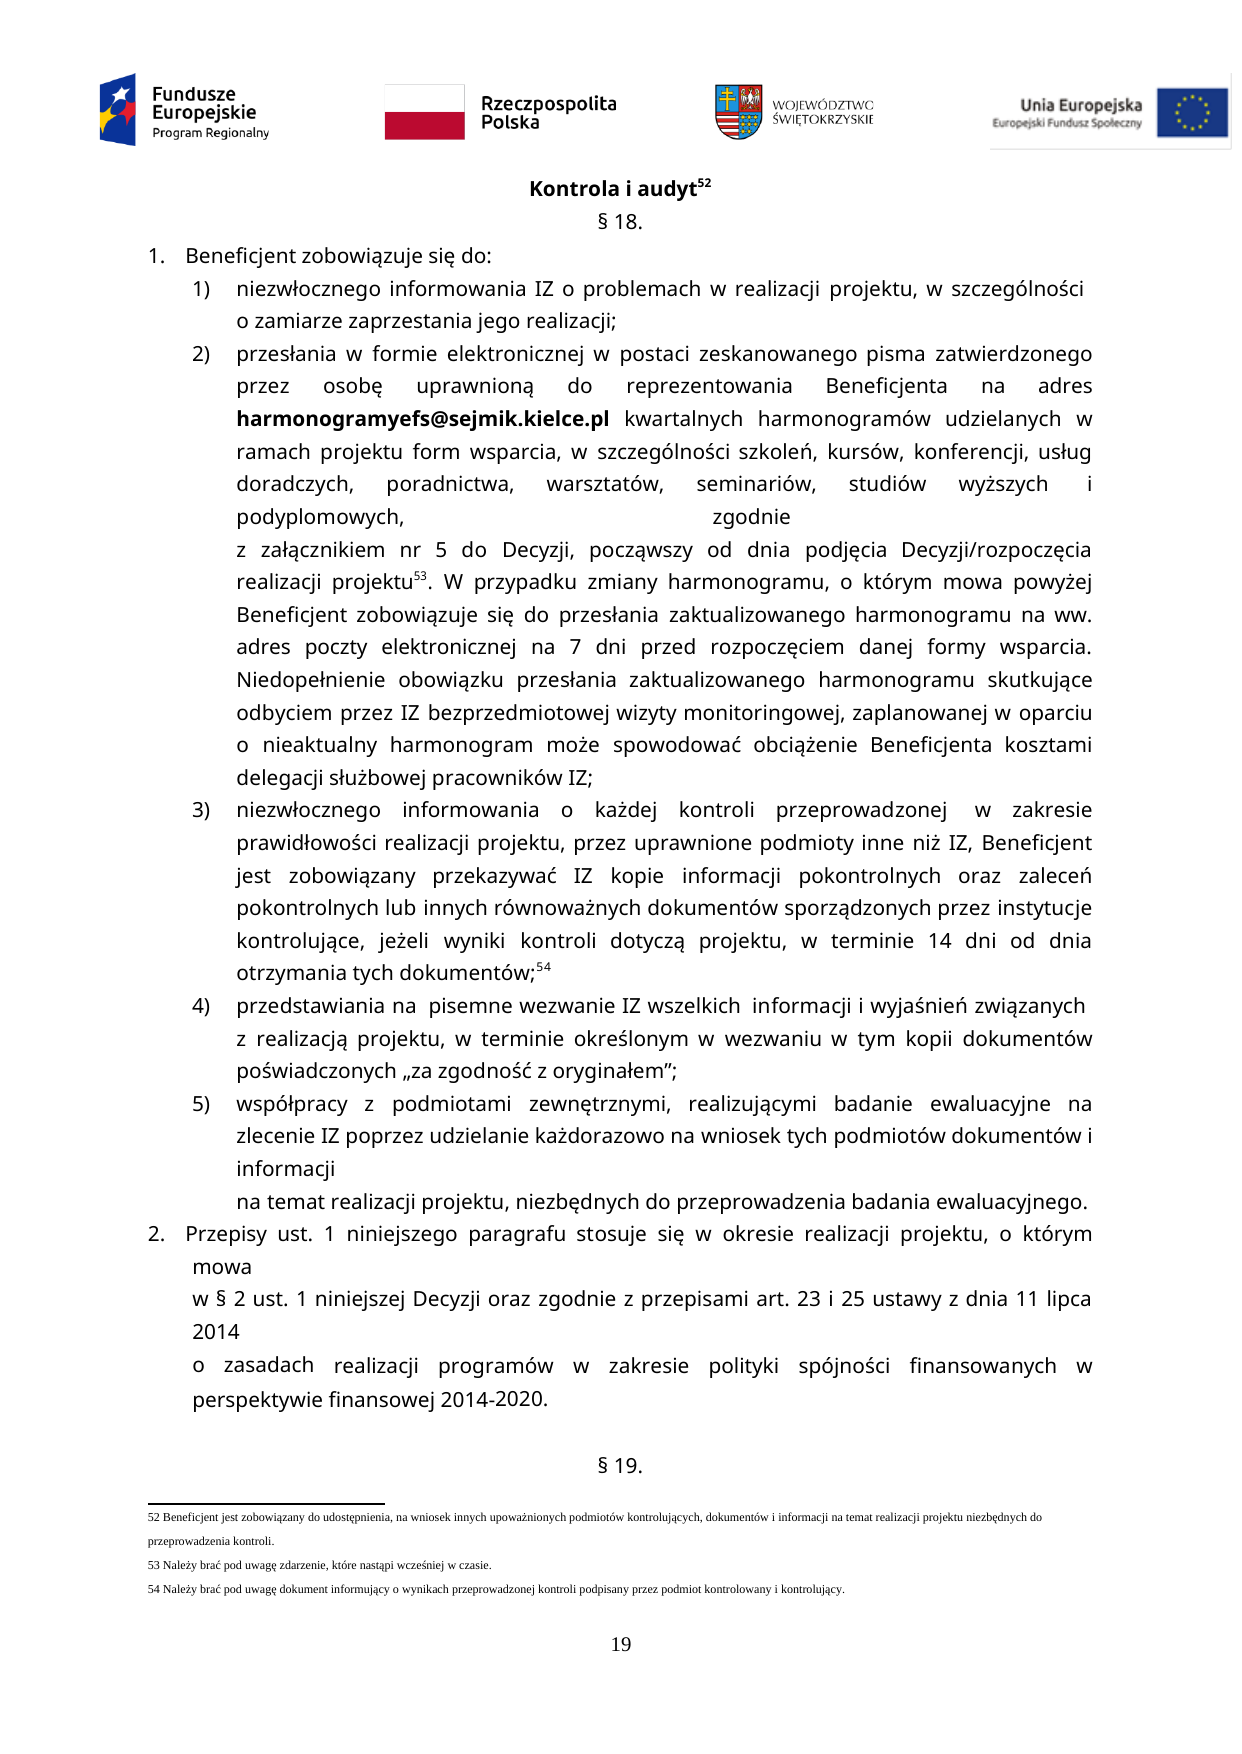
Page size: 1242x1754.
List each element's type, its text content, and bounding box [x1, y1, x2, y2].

list Przepisy ust. 1 niniejszego paragrafu stosuje się w okresie realizacji projektu, o którym mowa w § 2 ust. 1 niniejszej Decyzji oraz zgodnie z przepisami art. 23 i 25 ustawy z dnia 11 lipca 2014 o zasadach realizacji programów w zakresie polityki spójności finansowanych w perspektywie finansowej 2014-2020. [148, 1219, 1093, 1414]
list Beneficjent zobowiązuje się do: [148, 240, 1093, 269]
text § 18. [148, 207, 1093, 236]
text 2) przesłania w formie elektronicznej w postaci zeskanowanego pisma zatwierdzonego przez osobę uprawnioną do reprezentowania Beneficjenta na adres harmonogramyefs@sejmik.kielce.pl kwartalnych harmonogramów udzielanych w ramach projektu form wsparcia, w szczególności szkoleń, kursów, konferencji, usług doradczych, poradnictwa, warsztatów, seminariów, studiów wyższych i podyplomowych, zgodnie z załącznikiem nr 5 do Decyzji, począwszy od dnia podjęcia Decyzji/rozpoczęcia realizacji projektu. W przypadku zmiany harmonogramu, o którym mowa powyżej Beneficjent zobowiązuje się do przesłania zaktualizowanego harmonogramu na ww. adres poczty elektronicznej na 7 dni przed rozpoczęciem danej formy wsparcia. Niedopełnienie obowiązku przesłania zaktualizowanego harmonogramu skutkujące odbyciem przez IZ bezprzedmiotowej wizyty monitoringowej, zaplanowanej w oparciu o nieaktualny harmonogram może spowodować obciążenie Beneficjenta kosztami delegacji służbowej pracowników IZ; [192, 339, 1093, 791]
text 5) współpracy z podmiotami zewnętrznymi, realizującymi badanie ewaluacyjne na zlecenie IZ poprzez udzielanie każdorazowo na wniosek tych podmiotów dokumentów i informacji na temat realizacji projektu, niezbędnych do przeprowadzenia badania ewaluacyjnego. [192, 1089, 1093, 1215]
picture [715, 73, 874, 146]
text Kontrola i audyt [148, 174, 1093, 203]
picture [384, 73, 616, 146]
picture [99, 73, 269, 146]
text § 19. [148, 1451, 1093, 1479]
text 4) przedstawiania na pisemne wezwanie IZ wszelkich informacji i wyjaśnień związanych z realizacją projektu, w terminie określonym w wezwaniu w tym kopii dokumentów poświadczonych „za zgodność z oryginałem”; [192, 991, 1093, 1085]
picture [990, 73, 1233, 151]
text 1) niezwłocznego informowania IZ o problemach w realizacji projektu, w szczególności o zamiarze zaprzestania jego realizacji; [192, 274, 1093, 335]
text 3) niezwłocznego informowania o każdej kontroli przeprowadzonej w zakresie prawidłowości realizacji projektu, przez uprawnione podmioty inne niż IZ, Beneficjent jest zobowiązany przekazywać IZ kopie informacji pokontrolnych oraz zaleceń pokontrolnych lub innych równoważnych dokumentów sporządzonych przez instytucje kontrolujące, jeżeli wyniki kontroli dotyczą projektu, w terminie 14 dni od dnia otrzymania tych dokumentów; [192, 796, 1093, 987]
